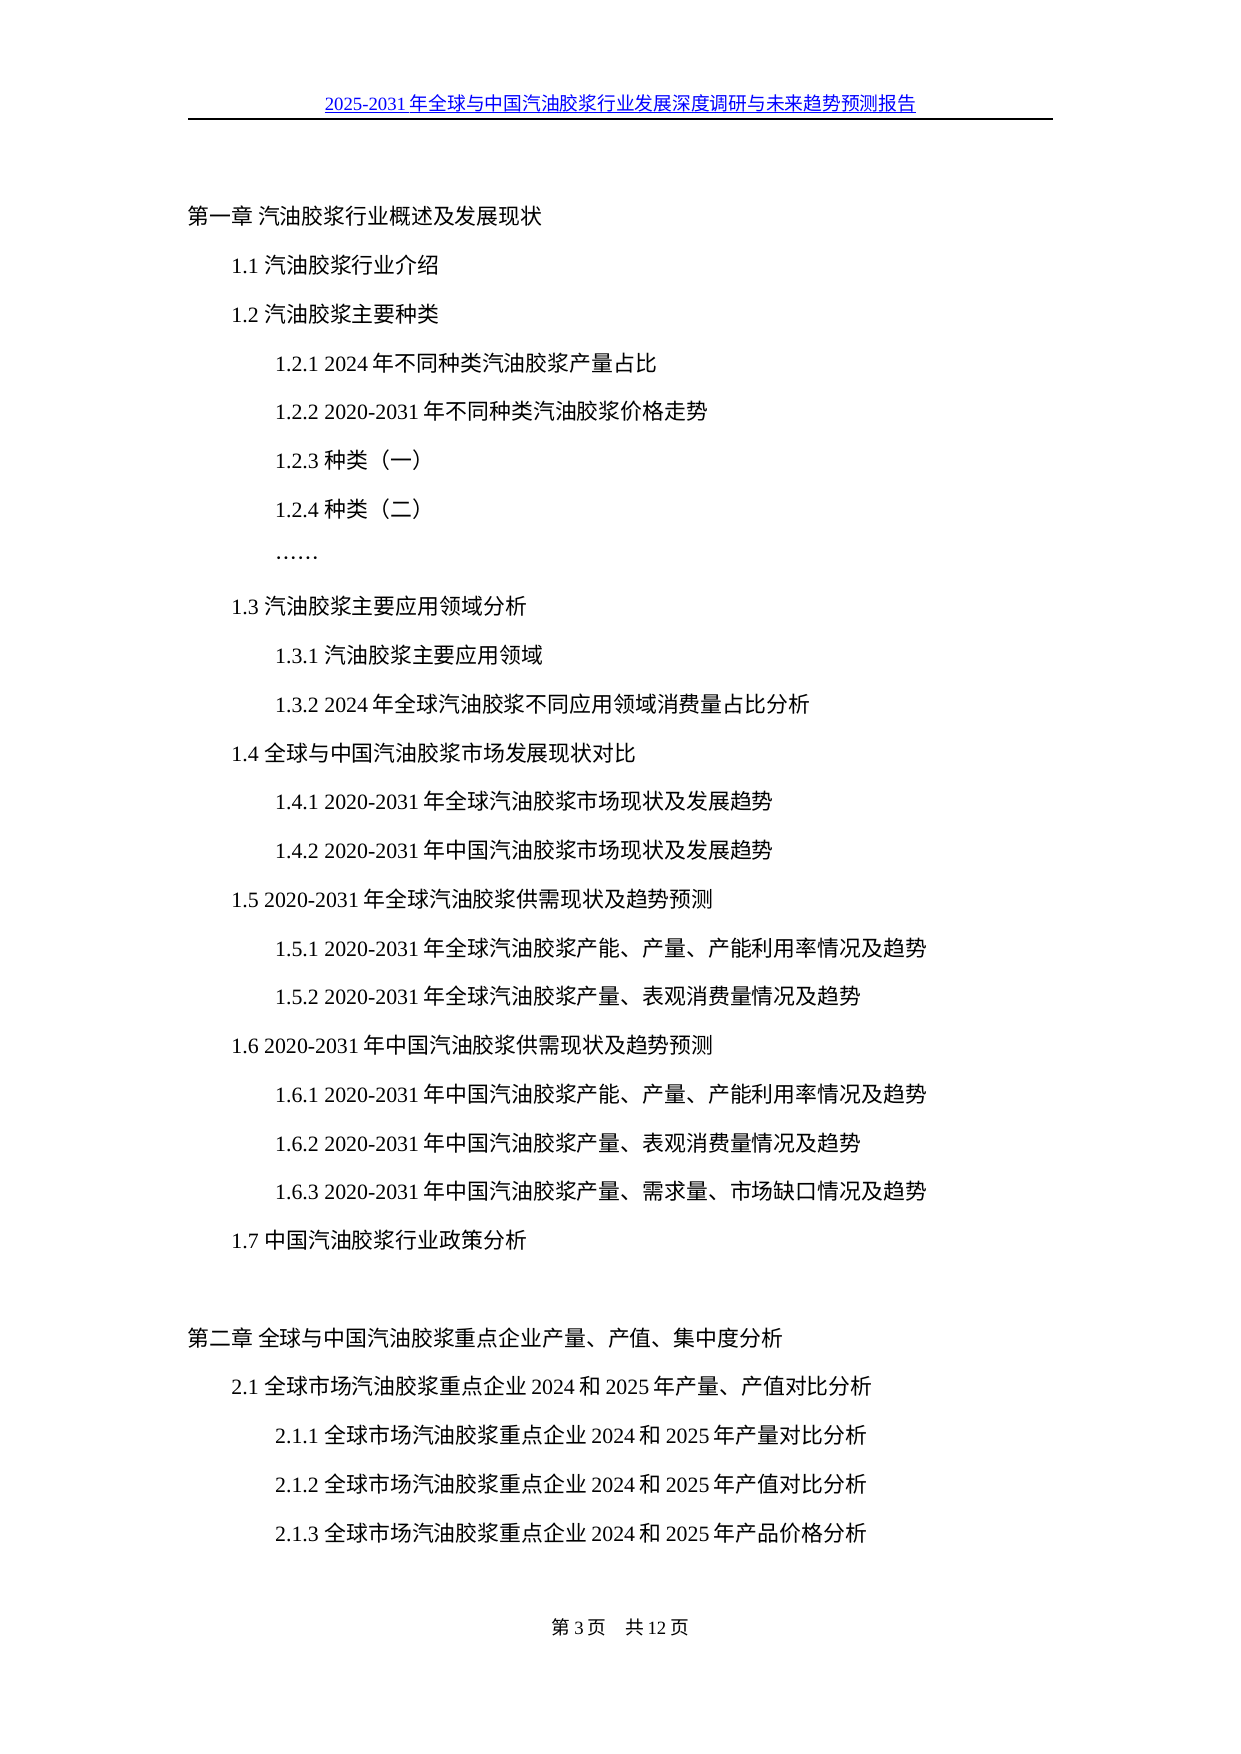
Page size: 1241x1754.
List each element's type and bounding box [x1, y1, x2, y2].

text [187, 150, 1053, 1548]
